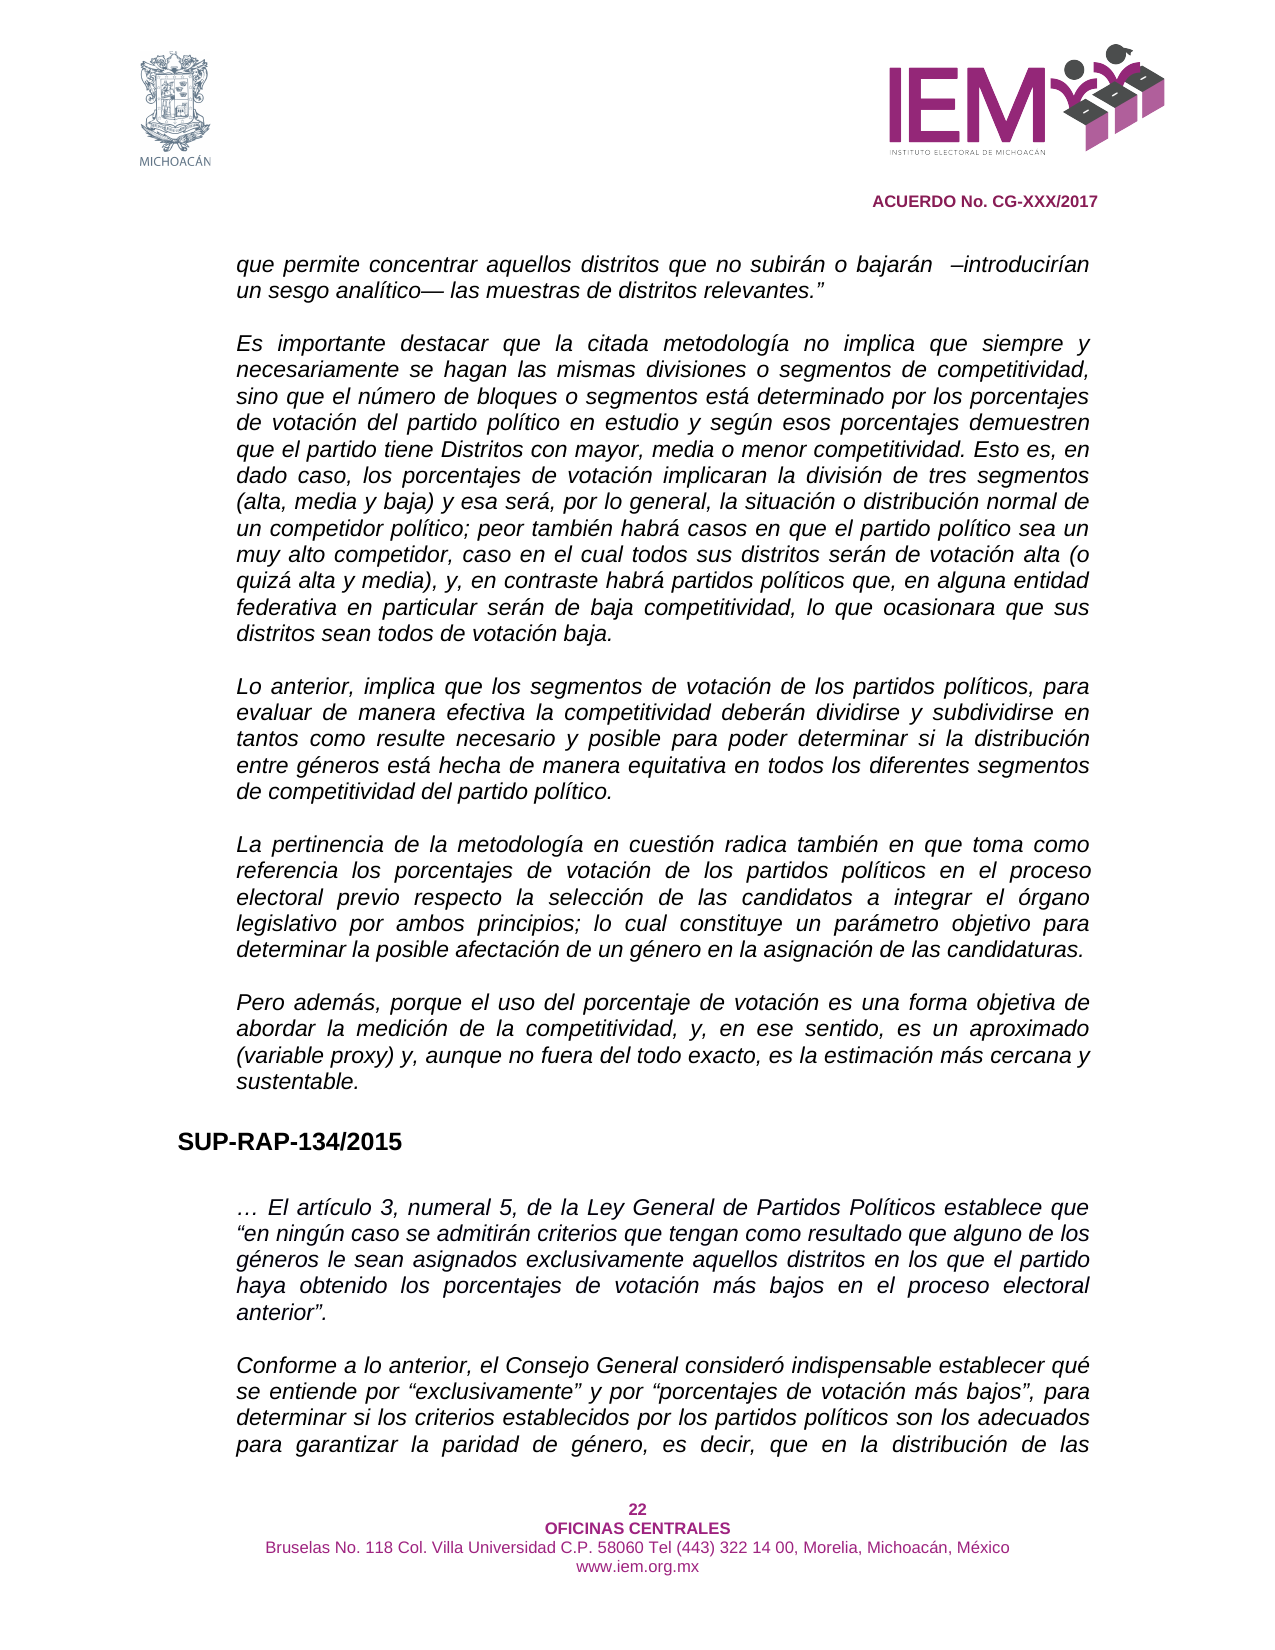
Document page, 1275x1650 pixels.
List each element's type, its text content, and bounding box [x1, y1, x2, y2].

text … El artículo 3, numeral 5, de la Ley General de Partidos Políticos establece que “en ningún caso se admitirán criterios que tengan como resultado que alguno de los géneros le sean asignados exclusivamente aquellos distritos en los que el partido haya obtenido los porcentajes de votación más bajos en el proceso electoral anterior”. [236, 1193, 1093, 1325]
text Pero además, porque el uso del porcentaje de votación es una forma objetiva de abordar la medición de la competitividad, y, en ese sentido, es un aproximado (variable proxy) y, aunque no fuera del todo exacto, es la estimación más cercana y sustentable. [236, 989, 1093, 1094]
text La pertinencia de la metodología en cuestión radica también en que toma como referencia los porcentajes de votación de los partidos políticos en el proceso electoral previo respecto la selección de las candidatos a integrar el órgano legislativo por ambos principios; lo cual constituye un parámetro objetivo para determinar la posible afectación de un género en la asignación de las candidaturas. [236, 831, 1093, 963]
picture [140, 51, 211, 166]
text Lo anterior, implica que los segmentos de votación de los partidos políticos, para evaluar de manera efectiva la competitividad deberán dividirse y subdividirse en tantos como resulte necesario y posible para poder determinar si la distribución entre géneros está hecha de manera equitativa en todos los diferentes segmentos de competitividad del partido político. [236, 673, 1093, 804]
text Es importante destacar que la citada metodología no implica que siempre y necesariamente se hagan las mismas divisiones o segmentos de competitividad, sino que el número de bloques o segmentos está determinado por los porcentajes de votación del partido político en estudio y según esos porcentajes demuestren que el partido tiene Distritos con mayor, media o menor competitividad. Esto es, en dado caso, los porcentajes de votación implicaran la división de tres segmentos (alta, media y baja) y esa será, por lo general, la situación o distribución normal de un competidor político; peor también habrá casos en que el partido político sea un muy alto competidor, caso en el cual todos sus distritos serán de votación alta (o quizá alta y media), y, en contraste habrá partidos políticos que, en alguna entidad federativa en particular serán de baja competitividad, lo que ocasionara que sus distritos sean todos de votación baja. [236, 330, 1093, 646]
text SUP-RAP-134/2015 [177, 1127, 1098, 1156]
picture [889, 44, 1165, 155]
